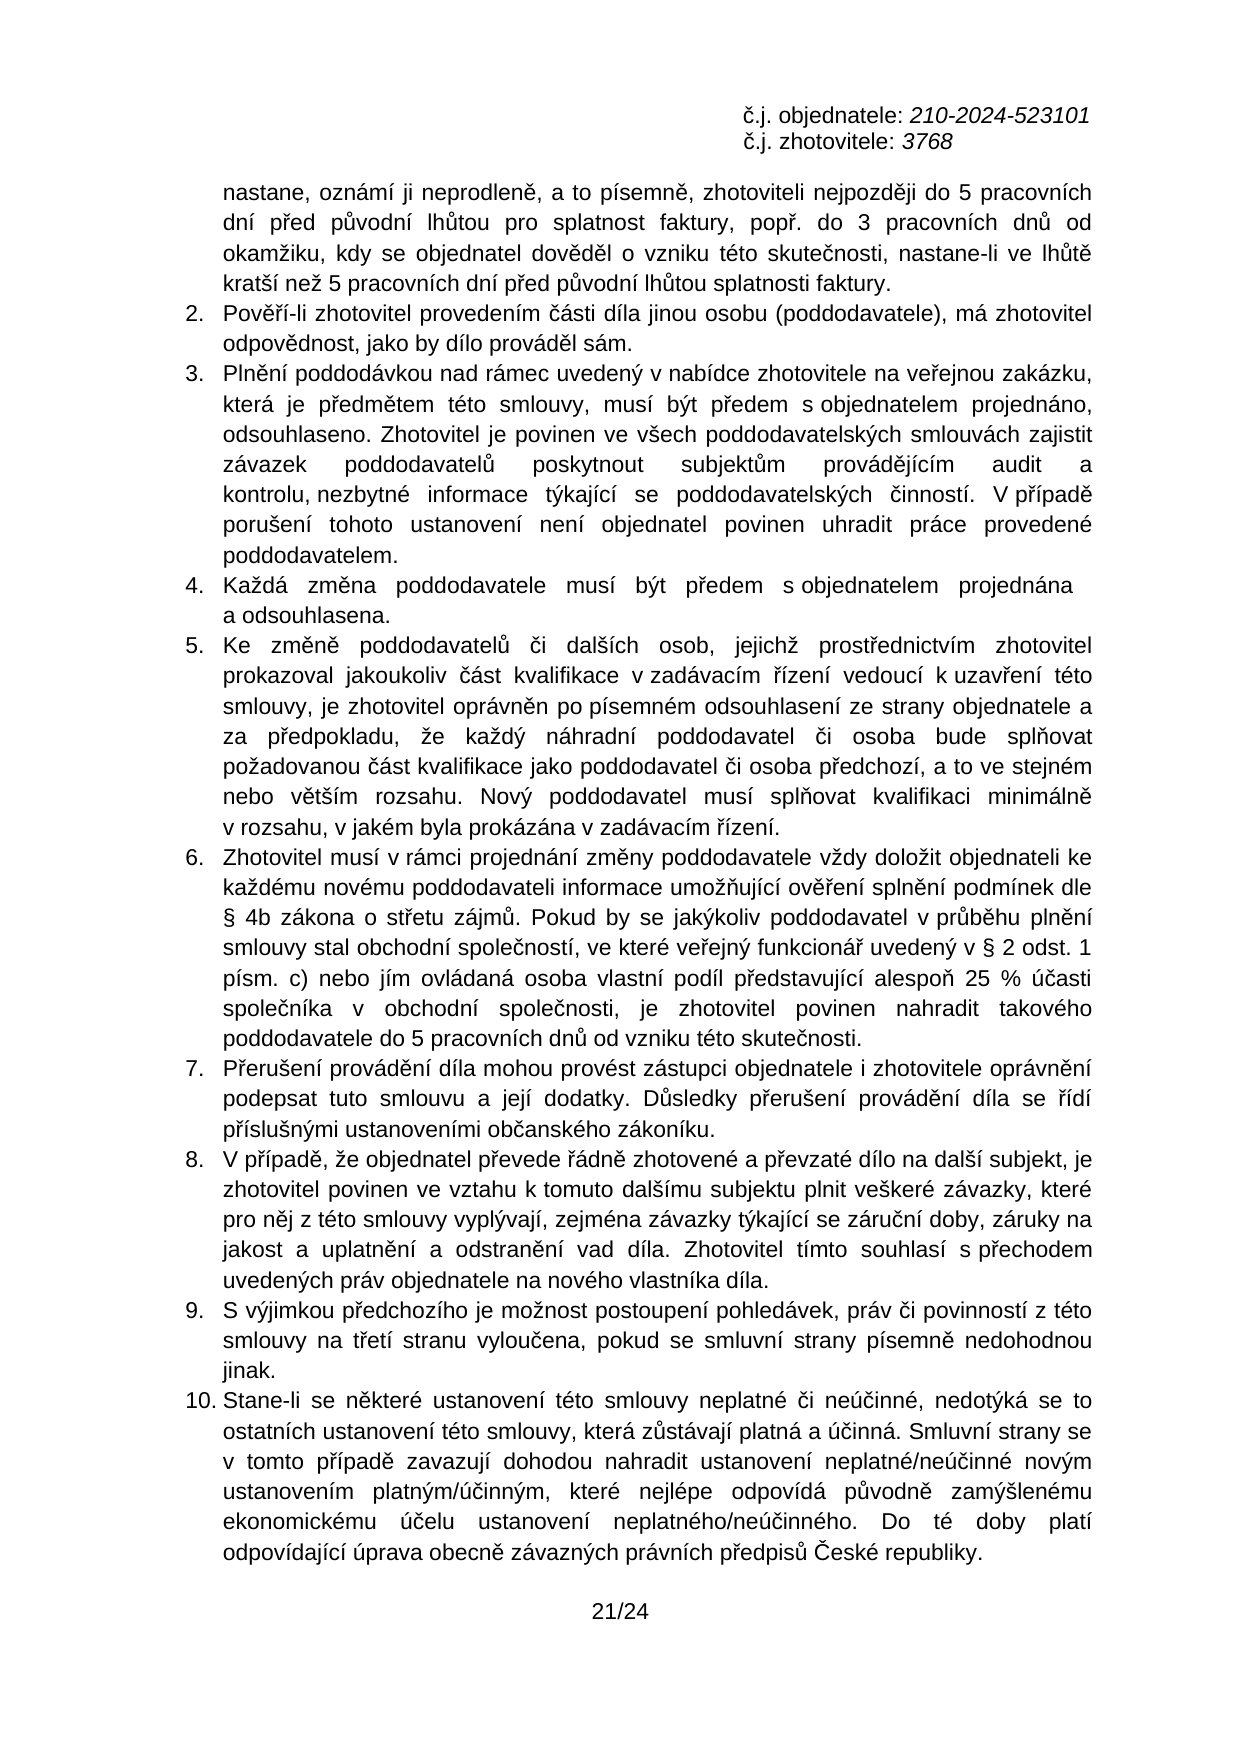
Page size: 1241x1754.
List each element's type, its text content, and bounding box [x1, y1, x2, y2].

list Pověří-li zhotovitel provedením části díla jinou osobu (poddodavatele), má zhotovitel odpovědnost, jako by dílo prováděl sám. [185, 300, 1093, 357]
list Plnění poddodávkou nad rámec uvedený v nabídce zhotovitele na veřejnou zakázku, která je předmětem této smlouvy, musí být předem s objednatelem projednáno, odsouhlaseno. Zhotovitel je povinen ve všech poddodavatelských smlouvách zajistit závazek poddodavatelů poskytnout subjektům provádějícím audit a kontrolu, nezbytné informace týkající se poddodavatelských činností. V případě porušení tohoto ustanovení není objednatel povinen uhradit práce provedené poddodavatelem. [185, 360, 1093, 568]
list Každá změna poddodavatele musí být předem s objednatelem projednána a odsouhlasena. [185, 572, 1093, 628]
list Zhotovitel musí v rámci projednání změny poddodavatele vždy doložit objednateli ke každému novému poddodavateli informace umožňující ověření splnění podmínek dle § 4b zákona o střetu zájmů. Pokud by se jakýkoliv poddodavatel v průběhu plnění smlouvy stal obchodní společností, ve které veřejný funkcionář uvedený v § 2 odst. 1 písm. c) nebo jím ovládaná osoba vlastní podíl představující alespoň 25 % účasti společníka v obchodní společnosti, je zhotovitel povinen nahradit takového poddodavatele do 5 pracovních dnů od vzniku této skutečnosti. [185, 844, 1093, 1051]
list Stane-li se některé ustanovení této smlouvy neplatné či neúčinné, nedotýká se to ostatních ustanovení této smlouvy, která zůstávají platná a účinná. Smluvní strany se v tomto případě zavazují dohodou nahradit ustanovení neplatné/neúčinné novým ustanovením platným/účinným, které nejlépe odpovídá původně zamýšlenému ekonomickému účelu ustanovení neplatného/neúčinného. Do té doby platí odpovídající úprava obecně závazných právních předpisů České republiky. [185, 1387, 1093, 1565]
list Přerušení provádění díla mohou provést zástupci objednatele i zhotovitele oprávnění podepsat tuto smlouvu a její dodatky. Důsledky přerušení provádění díla se řídí příslušnými ustanoveními občanského zákoníku. [185, 1055, 1093, 1142]
list S výjimkou předchozího je možnost postoupení pohledávek, práv či povinností z této smlouvy na třetí stranu vyloučena, pokud se smluvní strany písemně nedohodnou jinak. [185, 1297, 1093, 1384]
list V případě, že objednatel převede řádně zhotovené a převzaté dílo na další subjekt, je zhotovitel povinen ve vztahu k tomuto dalšímu subjektu plnit veškeré závazky, které pro něj z této smlouvy vyplývají, zejména závazky týkající se záruční doby, záruky na jakost a uplatnění a odstranění vad díla. Zhotovitel tímto souhlasí s přechodem uvedených práv objednatele na nového vlastníka díla. [185, 1146, 1093, 1293]
list Ke změně poddodavatelů či dalších osob, jejichž prostřednictvím zhotovitel prokazoval jakoukoliv část kvalifikace v zadávacím řízení vedoucí k uzavření této smlouvy, je zhotovitel oprávněn po písemném odsouhlasení ze strany objednatele a za předpokladu, že každý náhradní poddodavatel či osoba bude splňovat požadovanou část kvalifikace jako poddodavatel či osoba předchozí, a to ve stejném nebo větším rozsahu. Nový poddodavatel musí splňovat kvalifikaci minimálně v rozsahu, v jakém byla prokázána v zadávacím řízení. [185, 632, 1093, 840]
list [185, 179, 1093, 296]
